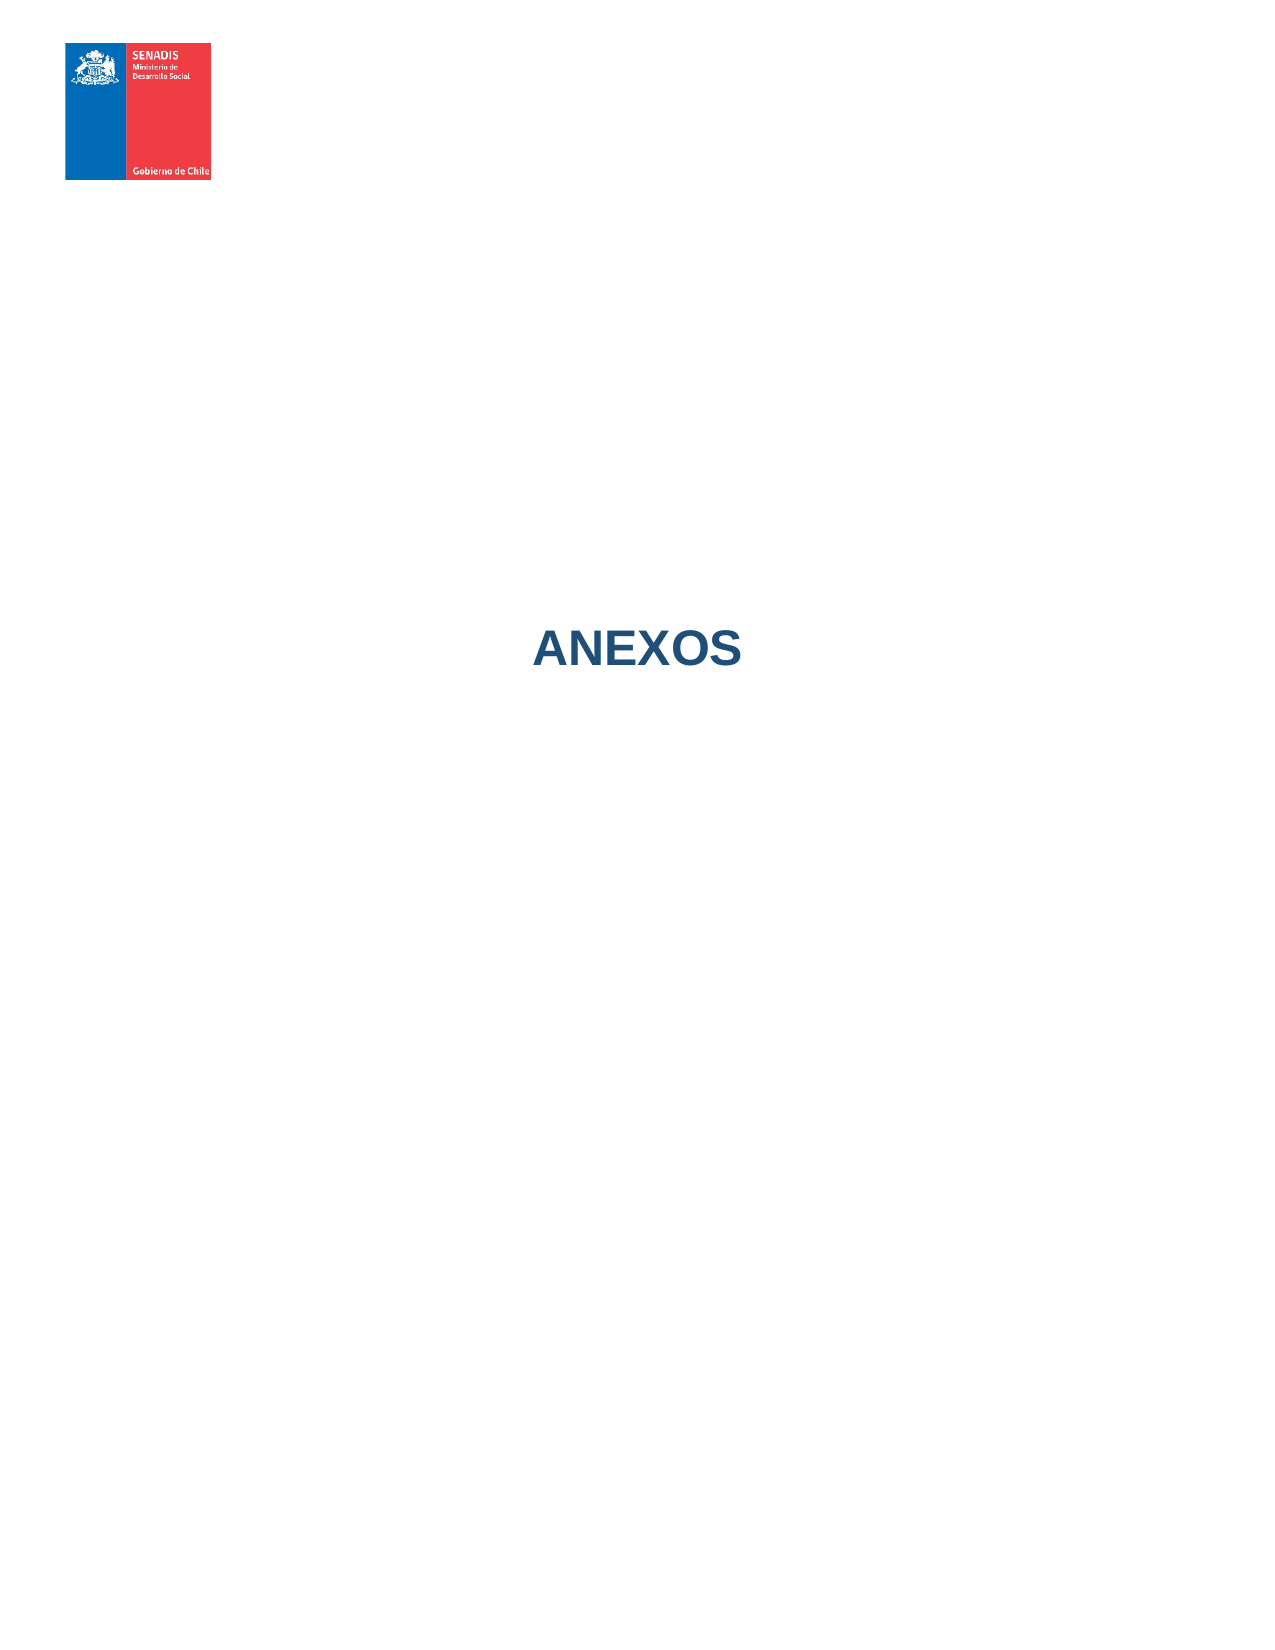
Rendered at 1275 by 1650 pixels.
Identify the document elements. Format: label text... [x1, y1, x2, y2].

picture [64, 43, 211, 178]
text ANEXOS [148, 618, 1127, 676]
